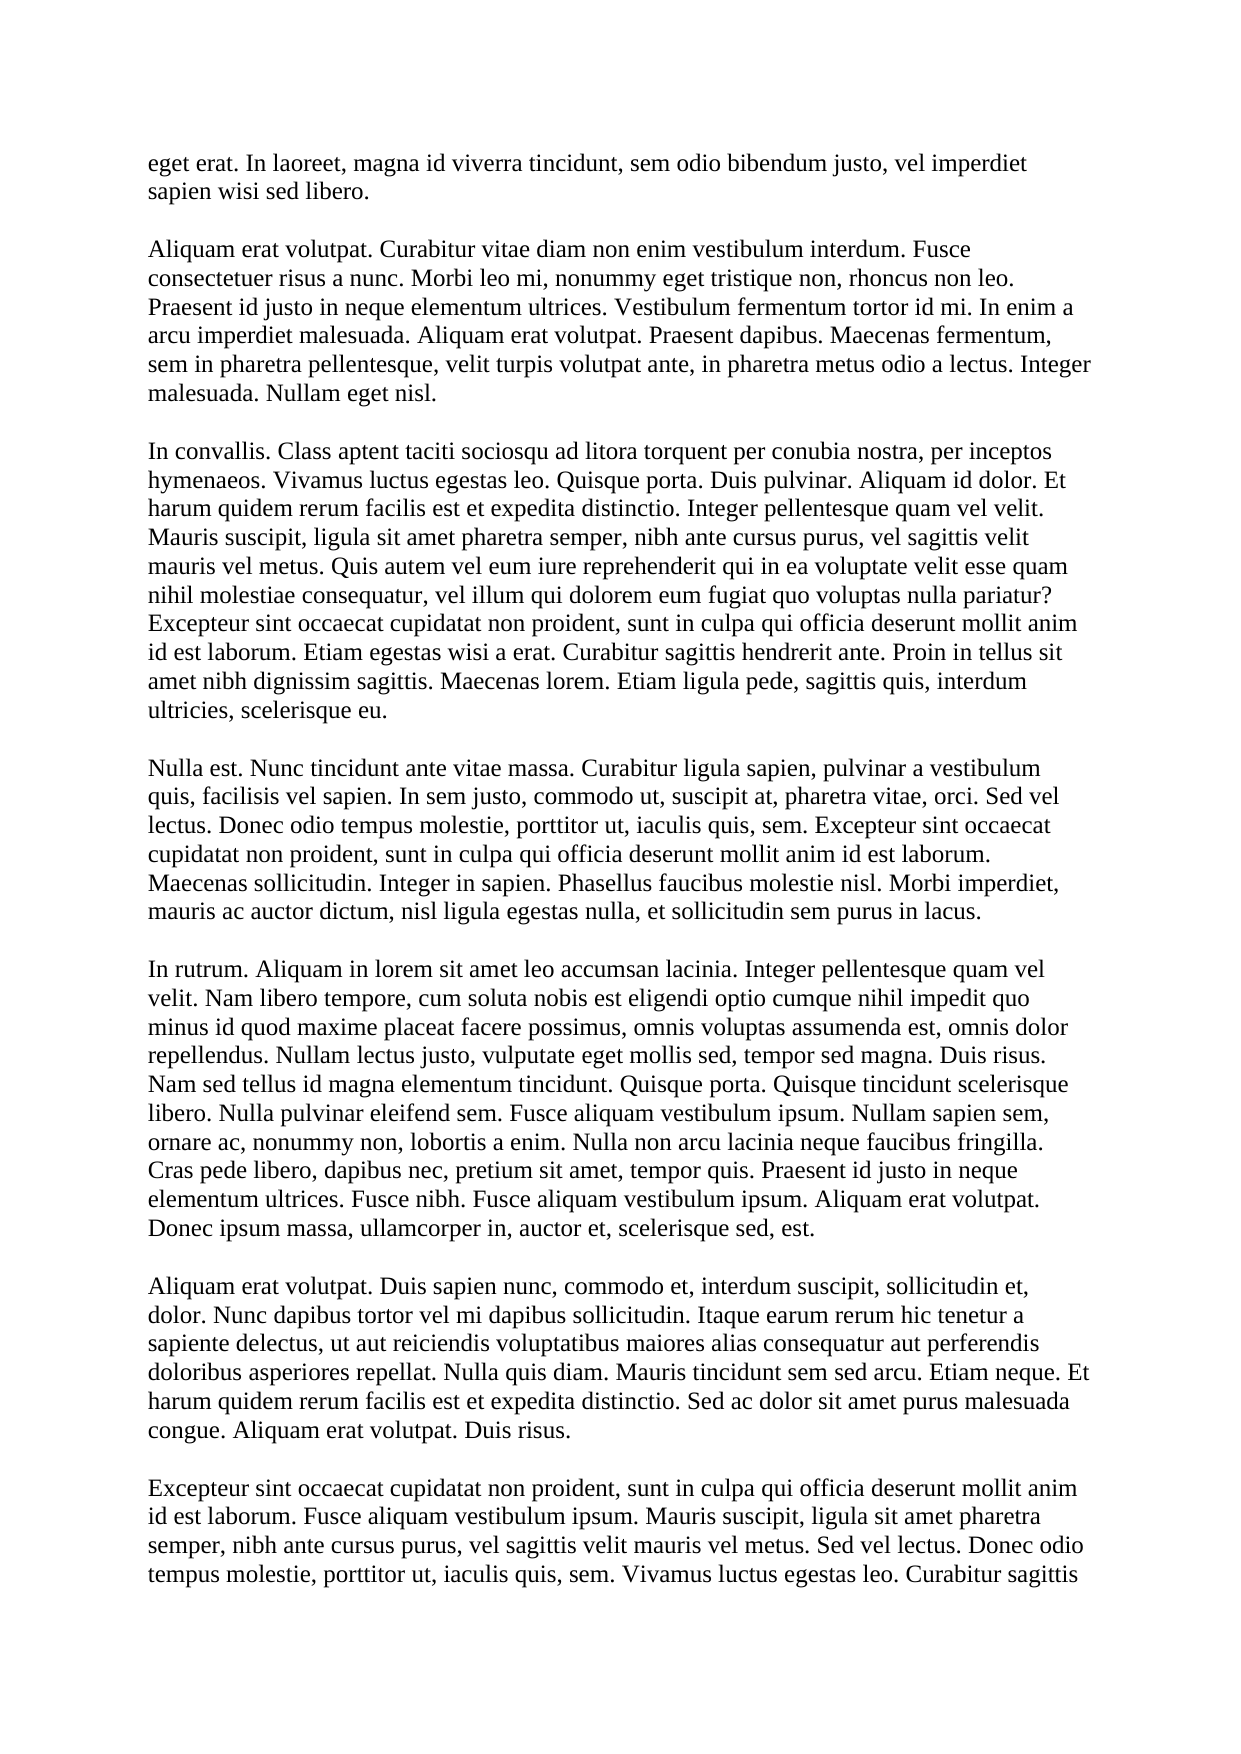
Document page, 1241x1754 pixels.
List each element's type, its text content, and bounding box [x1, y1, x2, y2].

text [148, 1473, 1093, 1588]
text In convallis. Class aptent taciti sociosqu ad litora torquent per conubia nostra, per inceptos hymenaeos. Vivamus luctus egestas leo. Quisque porta. Duis pulvinar. Aliquam id dolor. Et harum quidem rerum facilis est et expedita distinctio. Integer pellentesque quam vel velit. Mauris suscipit, ligula sit amet pharetra semper, nibh ante cursus purus, vel sagittis velit mauris vel metus. Quis autem vel eum iure reprehenderit qui in ea voluptate velit esse quam nihil molestiae consequatur, vel illum qui dolorem eum fugiat quo voluptas nulla pariatur? Excepteur sint occaecat cupidatat non proident, sunt in culpa qui officia deserunt mollit anim id est laborum. Etiam egestas wisi a erat. Curabitur sagittis hendrerit ante. Proin in tellus sit amet nibh dignissim sagittis. Maecenas lorem. Etiam ligula pede, sagittis quis, interdum ultricies, scelerisque eu. [148, 436, 1093, 723]
text Aliquam erat volutpat. Duis sapien nunc, commodo et, interdum suscipit, sollicitudin et, dolor. Nunc dapibus tortor vel mi dapibus sollicitudin. Itaque earum rerum hic tenetur a sapiente delectus, ut aut reiciendis voluptatibus maiores alias consequatur aut perferendis doloribus asperiores repellat. Nulla quis diam. Mauris tincidunt sem sed arcu. Etiam neque. Et harum quidem rerum facilis est et expedita distinctio. Sed ac dolor sit amet purus malesuada congue. Aliquam erat volutpat. Duis risus. [148, 1271, 1093, 1443]
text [148, 148, 1093, 205]
text Aliquam erat volutpat. Curabitur vitae diam non enim vestibulum interdum. Fusce consectetuer risus a nunc. Morbi leo mi, nonummy eget tristique non, rhoncus non leo. Praesent id justo in neque elementum ultrices. Vestibulum fermentum tortor id mi. In enim a arcu imperdiet malesuada. Aliquam erat volutpat. Praesent dapibus. Maecenas fermentum, sem in pharetra pellentesque, velit turpis volutpat ante, in pharetra metus odio a lectus. Integer malesuada. Nullam eget nisl. [148, 234, 1093, 407]
text In rutrum. Aliquam in lorem sit amet leo accumsan lacinia. Integer pellentesque quam vel velit. Nam libero tempore, cum soluta nobis est eligendi optio cumque nihil impedit quo minus id quod maxime placeat facere possimus, omnis voluptas assumenda est, omnis dolor repellendus. Nullam lectus justo, vulputate eget mollis sed, tempor sed magna. Duis risus. Nam sed tellus id magna elementum tincidunt. Quisque porta. Quisque tincidunt scelerisque libero. Nulla pulvinar eleifend sem. Fusce aliquam vestibulum ipsum. Nullam sapien sem, ornare ac, nonummy non, lobortis a enim. Nulla non arcu lacinia neque faucibus fringilla. Cras pede libero, dapibus nec, pretium sit amet, tempor quis. Praesent id justo in neque elementum ultrices. Fusce nibh. Fusce aliquam vestibulum ipsum. Aliquam erat volutpat. Donec ipsum massa, ullamcorper in, auctor et, scelerisque sed, est. [148, 954, 1093, 1242]
text Nulla est. Nunc tincidunt ante vitae massa. Curabitur ligula sapien, pulvinar a vestibulum quis, facilisis vel sapien. In sem justo, commodo ut, suscipit at, pharetra vitae, orci. Sed vel lectus. Donec odio tempus molestie, porttitor ut, iaculis quis, sem. Excepteur sint occaecat cupidatat non proident, sunt in culpa qui officia deserunt mollit anim id est laborum. Maecenas sollicitudin. Integer in sapien. Phasellus faucibus molestie nisl. Morbi imperdiet, mauris ac auctor dictum, nisl ligula egestas nulla, et sollicitudin sem purus in lacus. [148, 753, 1093, 925]
